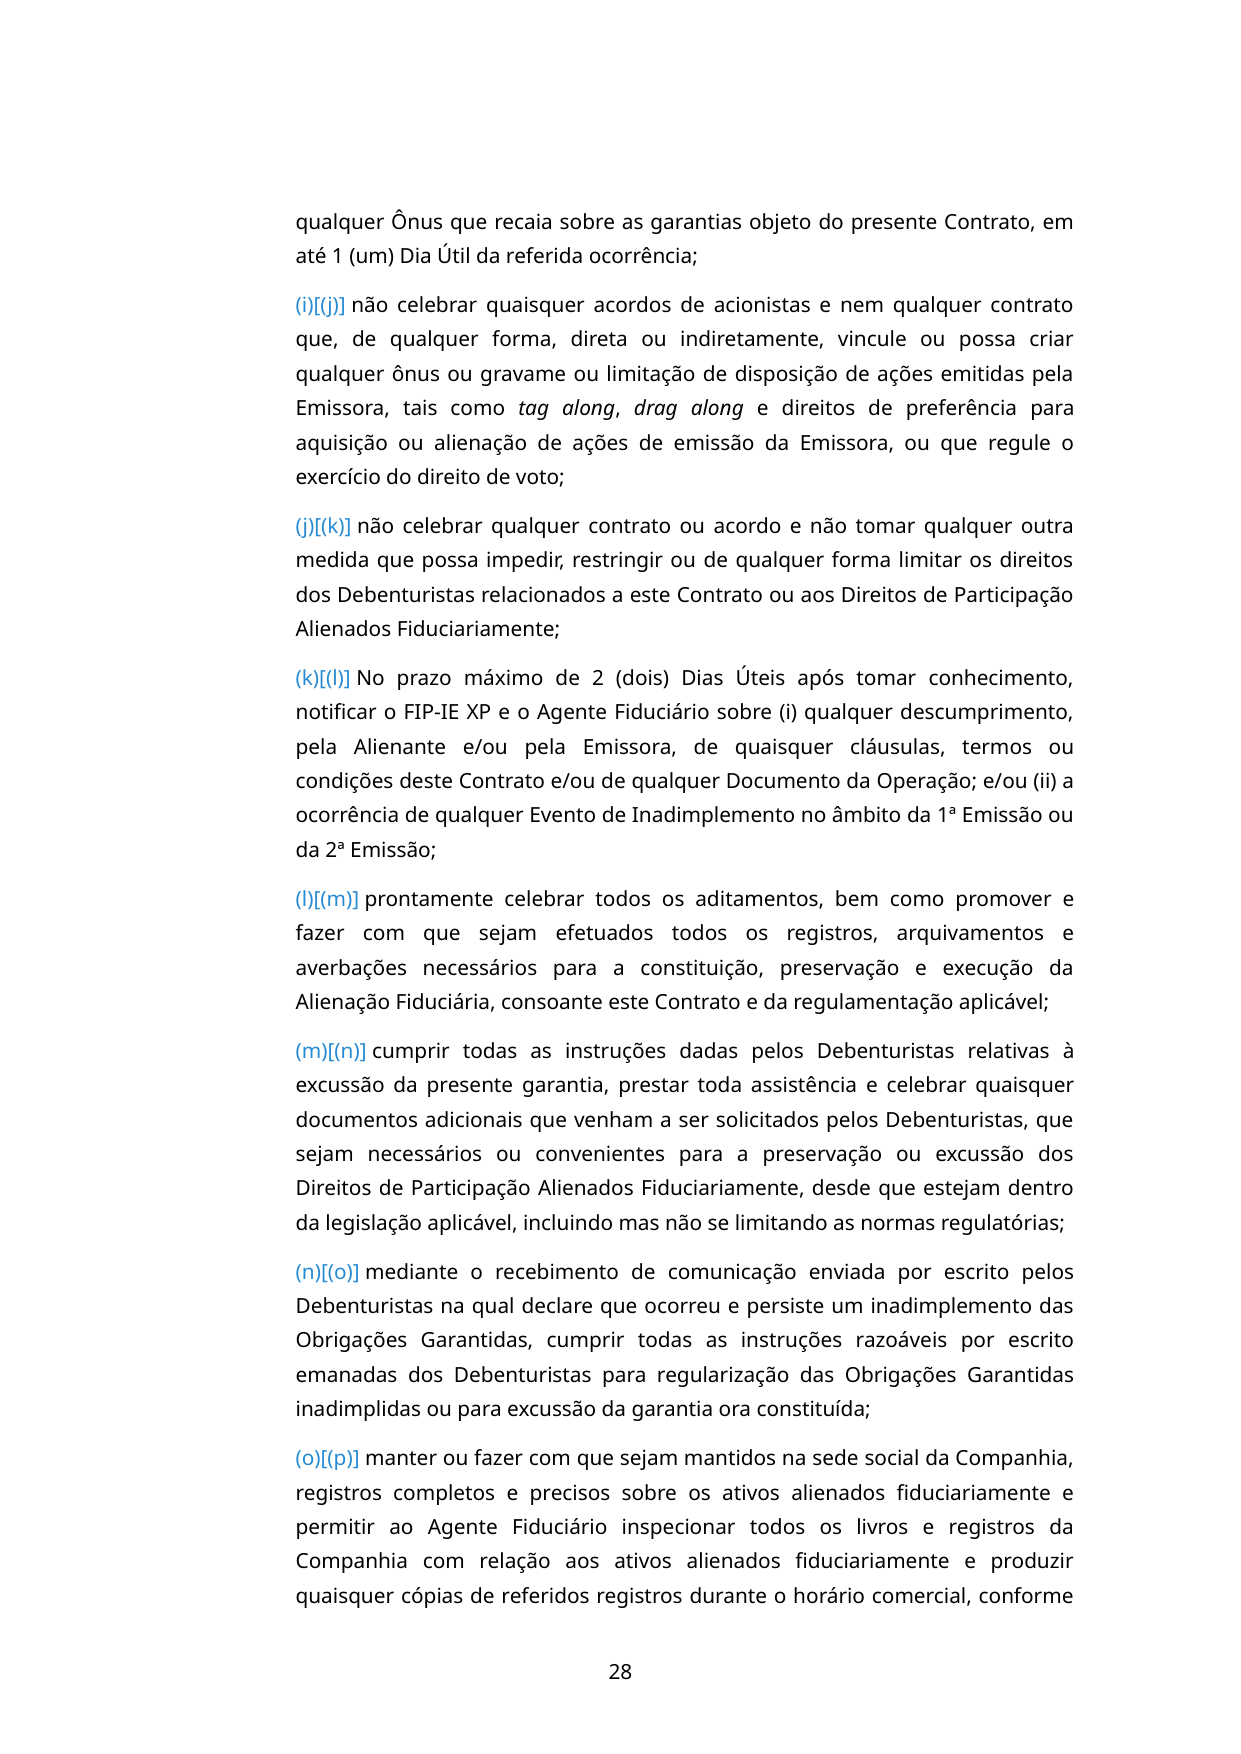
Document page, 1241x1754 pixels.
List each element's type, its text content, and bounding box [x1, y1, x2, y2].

text cumprir todas as instruções dadas pelos Debenturistas relativas à excussão da presente garantia, prestar toda assistência e celebrar quaisquer documentos adicionais que venham a ser solicitados pelos Debenturistas, que sejam necessários ou convenientes para a preservação ou excussão dos Direitos de Participação Alienados Fiduciariamente, desde que estejam dentro da legislação aplicável, incluindo mas não se limitando as normas regulatórias; [295, 1036, 1075, 1236]
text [295, 1443, 1075, 1609]
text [295, 207, 1075, 269]
text mediante o recebimento de comunicação enviada por escrito pelos Debenturistas na qual declare que ocorreu e persiste um inadimplemento das Obrigações Garantidas, cumprir todas as instruções razoáveis por escrito emanadas dos Debenturistas para regularização das Obrigações Garantidas inadimplidas ou para excussão da garantia ora constituída; [295, 1257, 1075, 1423]
text não celebrar quaisquer acordos de acionistas e nem qualquer contrato que, de qualquer forma, direta ou indiretamente, vincule ou possa criar qualquer ônus ou gravame ou limitação de disposição de ações emitidas pela Emissora, tais como tag along, drag along e direitos de preferência para aquisição ou alienação de ações de emissão da Emissora, ou que regule o exercício do direito de voto; [295, 290, 1075, 490]
text No prazo máximo de 2 (dois) Dias Úteis após tomar conhecimento, notificar o FIP-IE XP e o Agente Fiduciário sobre (i) qualquer descumprimento, pela Alienante e/ou pela Emissora, de quaisquer cláusulas, termos ou condições deste Contrato e/ou de qualquer Documento da Operação; e/ou (ii) a ocorrência de qualquer Evento de Inadimplemento no âmbito da 1ª Emissão ou da 2ª Emissão; [295, 663, 1075, 863]
text prontamente celebrar todos os aditamentos, bem como promover e fazer com que sejam efetuados todos os registros, arquivamentos e averbações necessários para a constituição, preservação e execução da Alienação Fiduciária, consoante este Contrato e da regulamentação aplicável; [295, 884, 1075, 1015]
text não celebrar qualquer contrato ou acordo e não tomar qualquer outra medida que possa impedir, restringir ou de qualquer forma limitar os direitos dos Debenturistas relacionados a este Contrato ou aos Direitos de Participação Alienados Fiduciariamente; [295, 511, 1075, 642]
